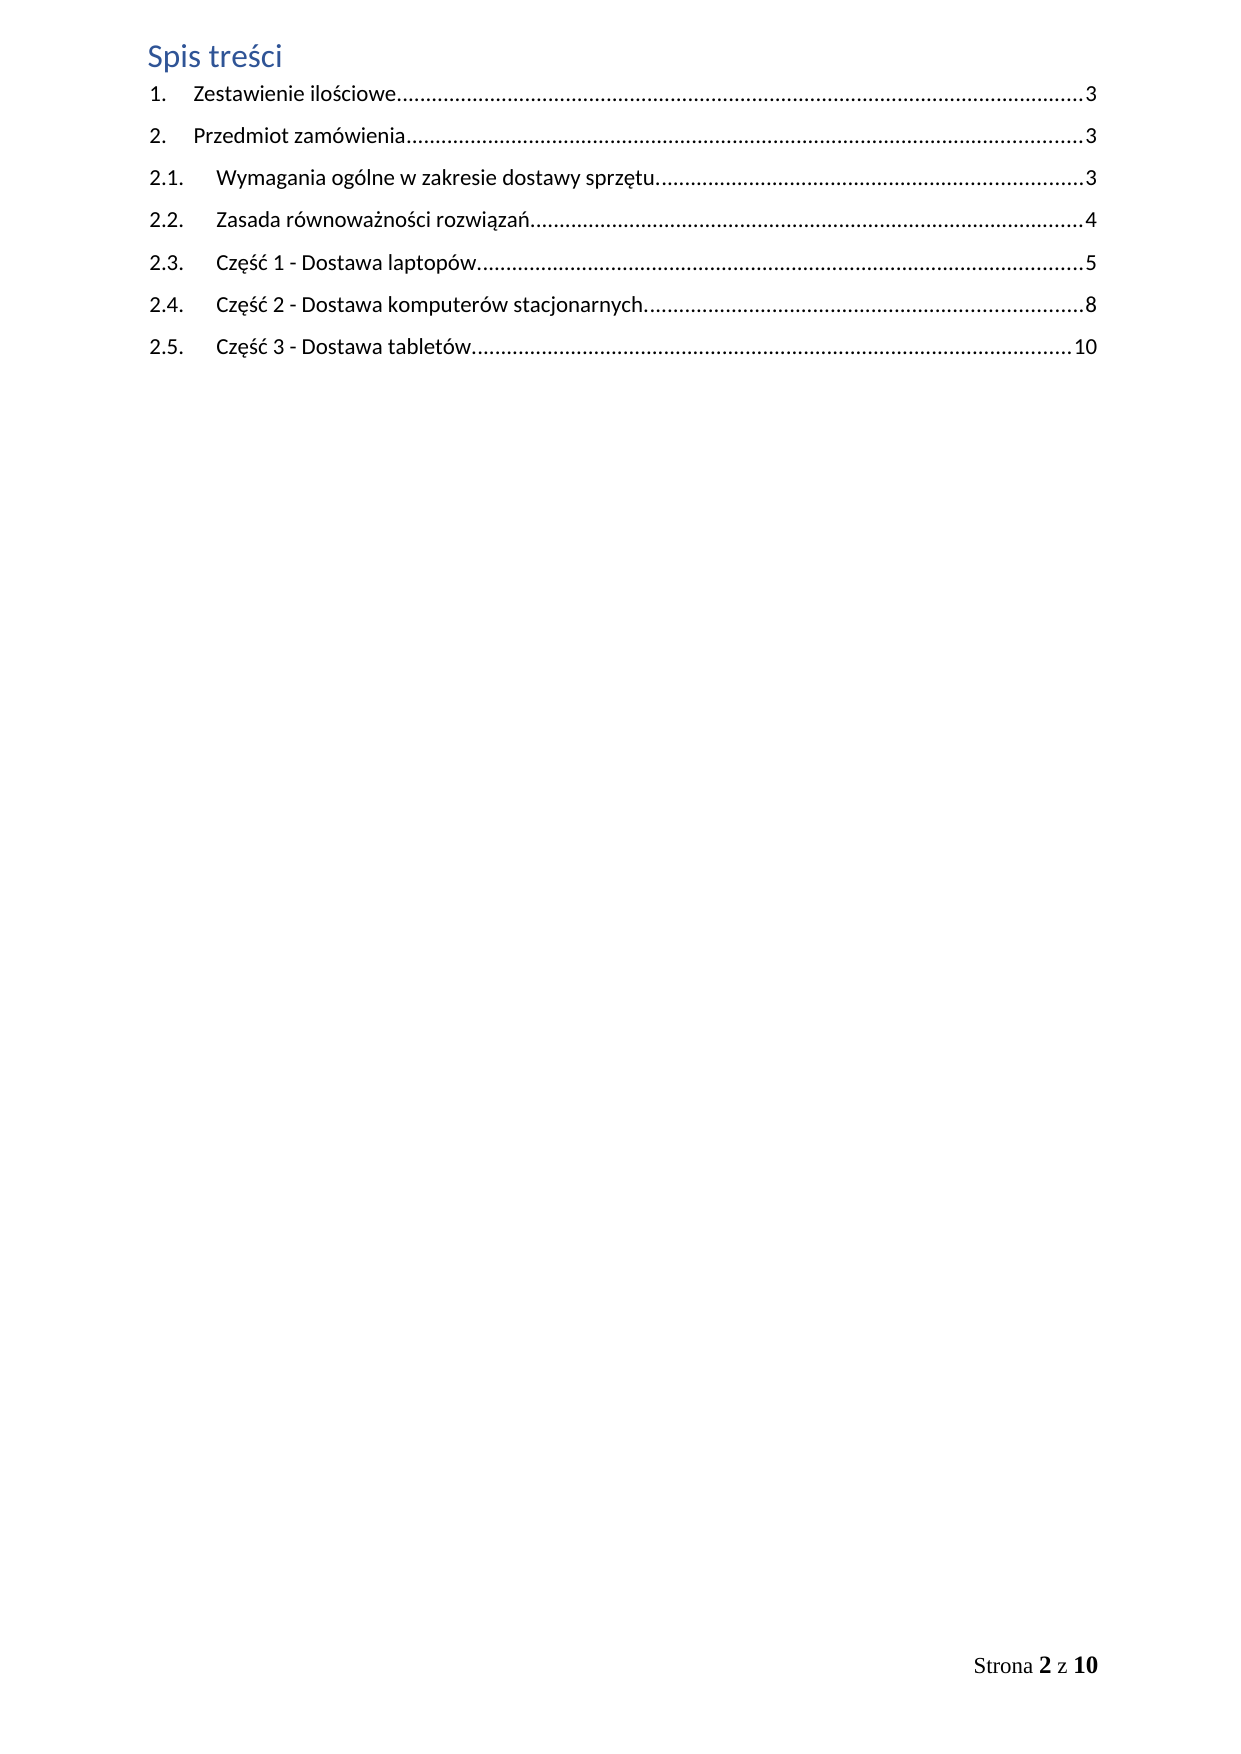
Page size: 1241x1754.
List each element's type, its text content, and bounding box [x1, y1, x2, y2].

text Spis treści [147, 35, 1098, 76]
